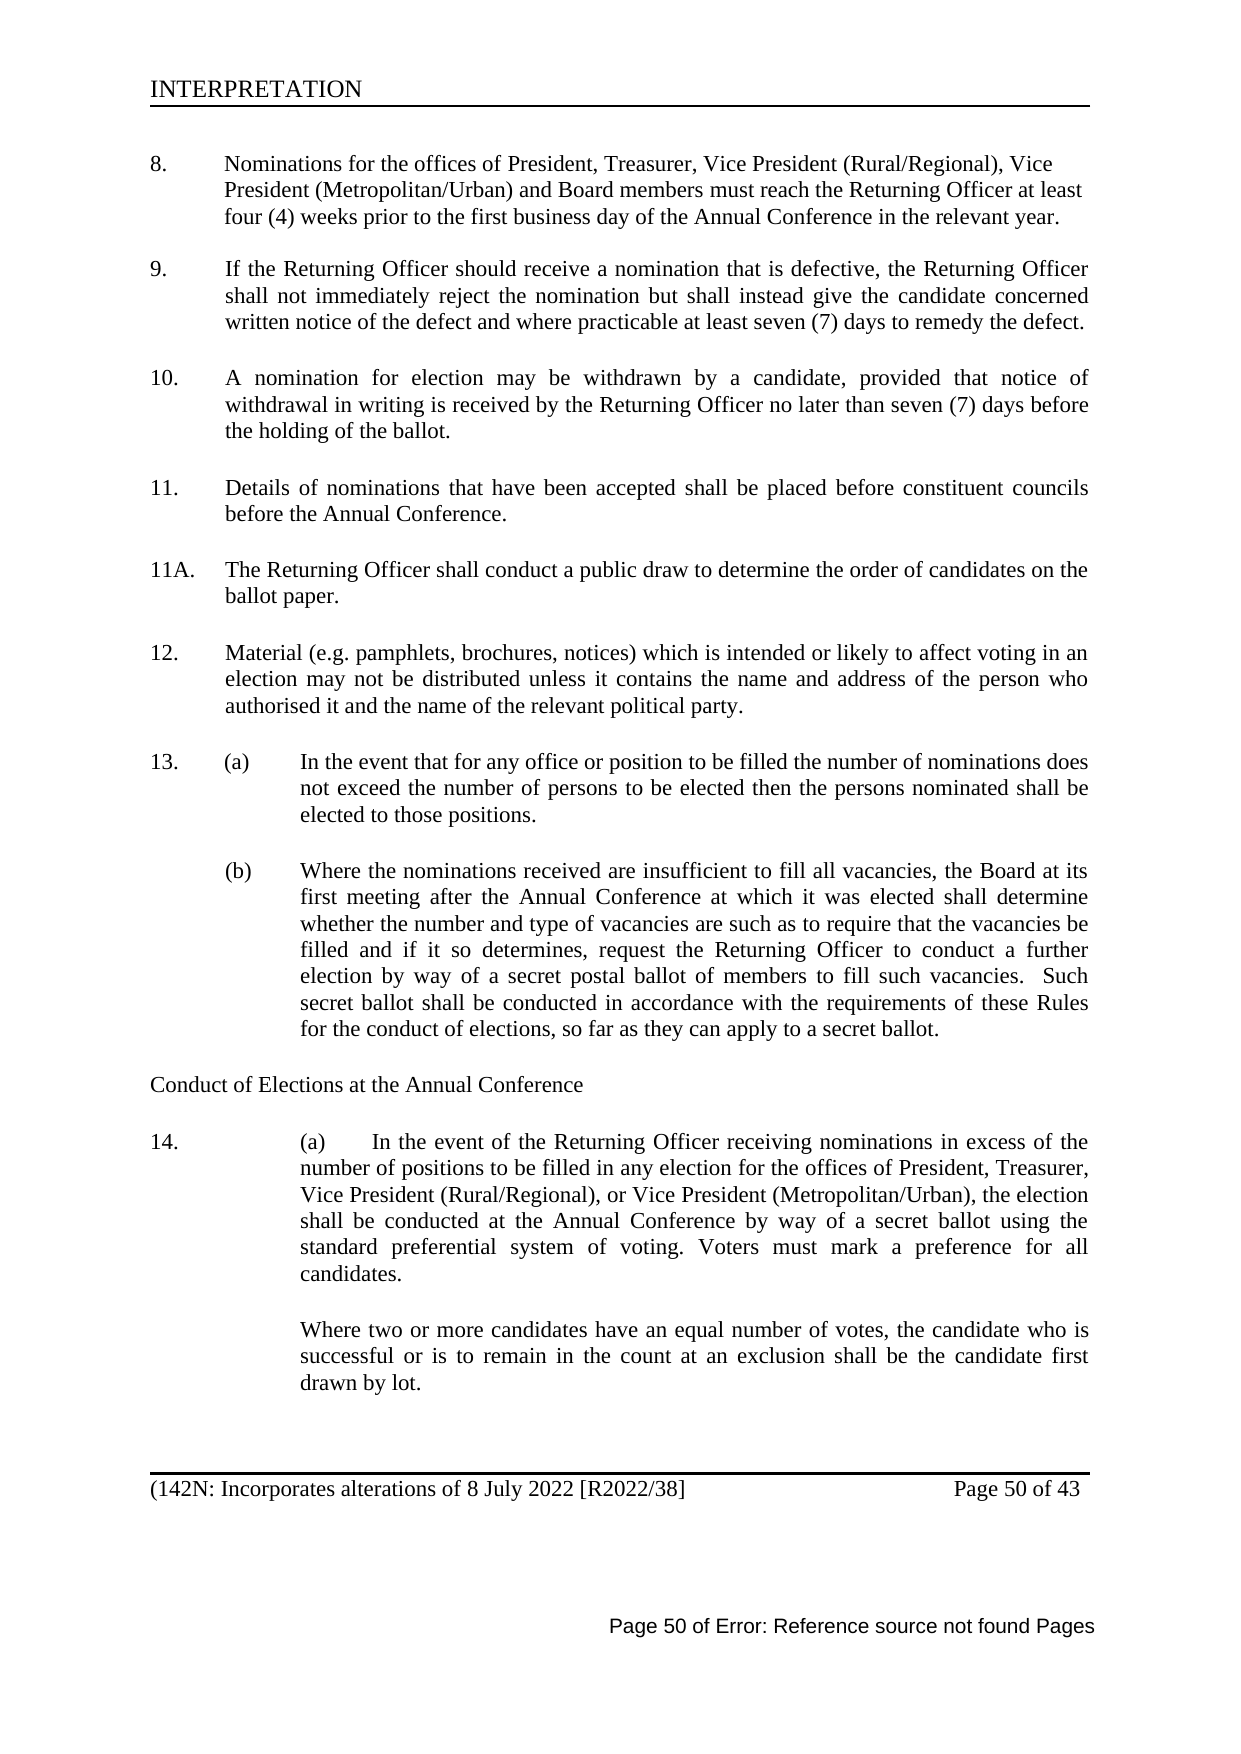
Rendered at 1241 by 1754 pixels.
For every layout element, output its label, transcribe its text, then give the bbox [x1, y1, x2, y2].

text 11A. The Returning Officer shall conduct a public draw to determine the order of candidates on the ballot paper. [150, 556, 1090, 609]
text 14. (a) In the event of the Returning Officer receiving nominations in excess of the number of positions to be filled in any election for the offices of President, Treasurer, Vice President (Rural/Regional), or Vice President (Metropolitan/Urban), the election shall be conducted at the Annual Conference by way of a secret ballot using the standard preferential system of voting. Voters must mark a preference for all candidates. [150, 1128, 1090, 1286]
text Where two or more candidates have an equal number of votes, the candidate who is successful or is to remain in the count at an exclusion shall be the candidate first drawn by lot. [300, 1316, 1090, 1395]
text 13. (a) In the event that for any office or position to be filled the number of nominations does not exceed the number of persons to be elected then the persons nominated shall be elected to those positions. [150, 748, 1090, 827]
text 11. Details of nominations that have been accepted shall be placed before constituent councils before the Annual Conference. [150, 473, 1090, 526]
text (b) Where the nominations received are insufficient to fill all vacancies, the Board at its first meeting after the Annual Conference at which it was elected shall determine whether the number and type of vacancies are such as to require that the vacancies be filled and if it so determines, request the Returning Officer to conduct a further election by way of a secret postal ballot of members to fill such vacancies. Such secret ballot shall be conducted in accordance with the requirements of these Rules for the conduct of elections, so far as they can apply to a secret ballot. [225, 857, 1090, 1042]
text 9. If the Returning Officer should receive a nomination that is defective, the Returning Officer shall not immediately reject the nomination but shall instead give the candidate concerned written notice of the defect and where practicable at least seven (7) days to remedy the defect. [150, 255, 1090, 334]
text Conduct of Elections at the Annual Conference [150, 1072, 1090, 1098]
text 10. A nomination for election may be withdrawn by a candidate, provided that notice of withdrawal in writing is received by the Returning Officer no later than seven (7) days before the holding of the ballot. [150, 364, 1090, 443]
text 12. Material (e.g. pamphlets, brochures, notices) which is intended or likely to affect voting in an election may not be distributed unless it contains the name and address of the person who authorised it and the name of the relevant political party. [150, 639, 1090, 718]
text 8. Nominations for the offices of President, Treasurer, Vice President (Rural/Regional), Vice President (Metropolitan/Urban) and Board members must reach the Returning Officer at least four (4) weeks prior to the first business day of the Annual Conference in the relevant year. [150, 150, 1090, 229]
